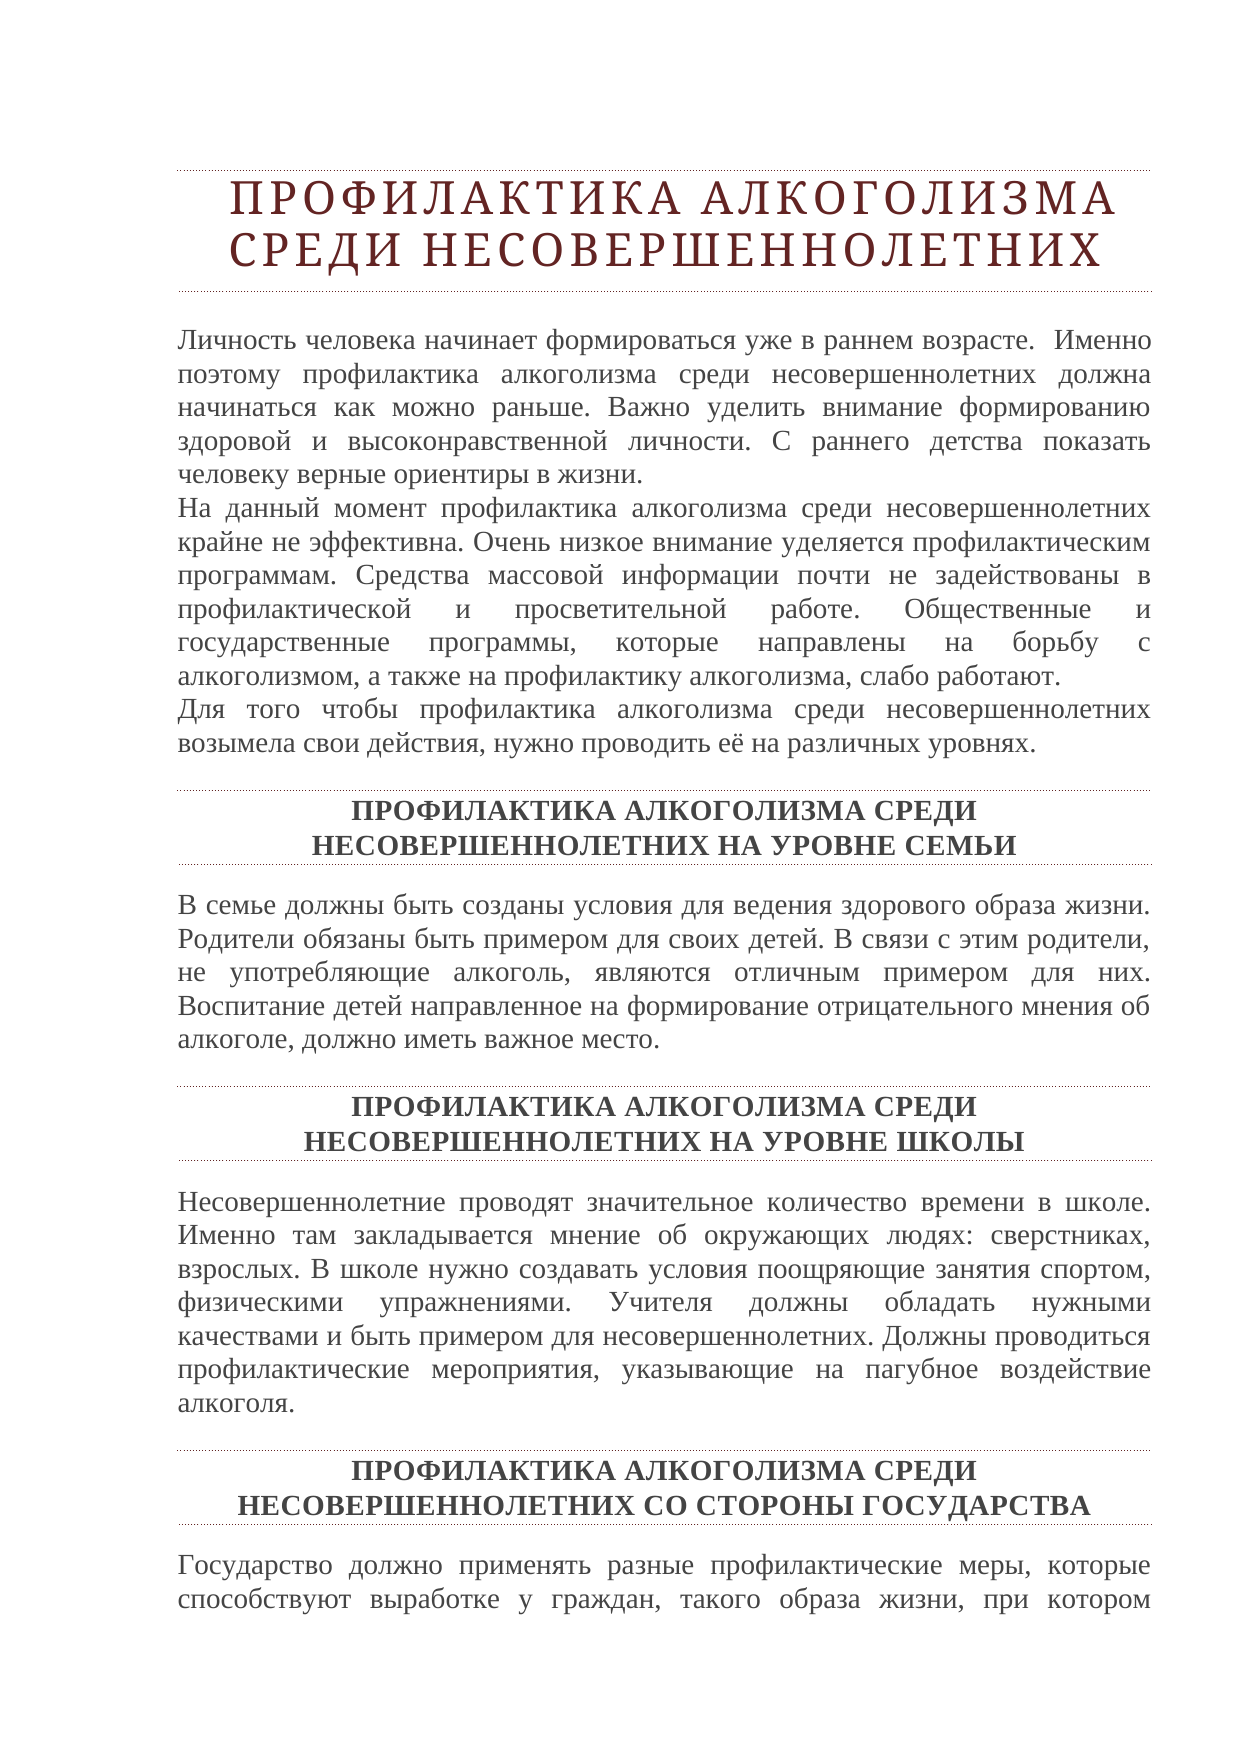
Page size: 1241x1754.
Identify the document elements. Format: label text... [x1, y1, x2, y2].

text Для того чтобы профилактика алкоголизма среди несовершеннолетних возымела свои действия, нужно проводить её на различных уровнях. [177, 691, 1152, 758]
text На данный момент профилактика алкоголизма среди несовершеннолетних крайне не эффективна. Очень низкое внимание уделяется профилактическим программам. Средства массовой информации почти не задействованы в профилактической и просветительной работе. Общественные и государственные программы, которые направлены на борьбу с алкоголизмом, а также на профилактику алкоголизма, слабо работают. [177, 490, 1152, 691]
text В семье должны быть созданы условия для ведения здорового образа жизни. Родители обязаны быть примером для своих детей. В связи с этим родители, не употребляющие алкоголь, являются отличным примером для них. Воспитание детей направленное на формирование отрицательного мнения об алкоголе, должно иметь важное место. [177, 887, 1152, 1055]
text Несовершеннолетние проводят значительное количество времени в школе. Именно там закладывается мнение об окружающих людях: сверстниках, взрослых. В школе нужно создавать условия поощряющие занятия спортом, физическими упражнениями. Учителя должны обладать нужными качествами и быть примером для несовершеннолетних. Должны проводиться профилактические мероприятия, указывающие на пагубное воздействие алкоголя. [177, 1184, 1152, 1418]
subtitle Профилактика алкоголизма среди несовершеннолетних со стороны государства [177, 1450, 1152, 1525]
title Профилактика алкоголизма среди несовершеннолетних [177, 170, 1152, 291]
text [177, 1547, 1152, 1614]
subtitle Профилактика алкоголизма среди несовершеннолетних на уровне семьи [177, 790, 1152, 865]
text Личность человека начинает формироваться уже в раннем возрасте. Именно поэтому профилактика алкоголизма среди несовершеннолетних должна начинаться как можно раньше. Важно уделить внимание формированию здоровой и высоконравственной личности. С раннего детства показать человеку верные ориентиры в жизни. [177, 322, 1152, 490]
subtitle Профилактика алкоголизма среди несовершеннолетних на уровне школы [177, 1086, 1152, 1161]
